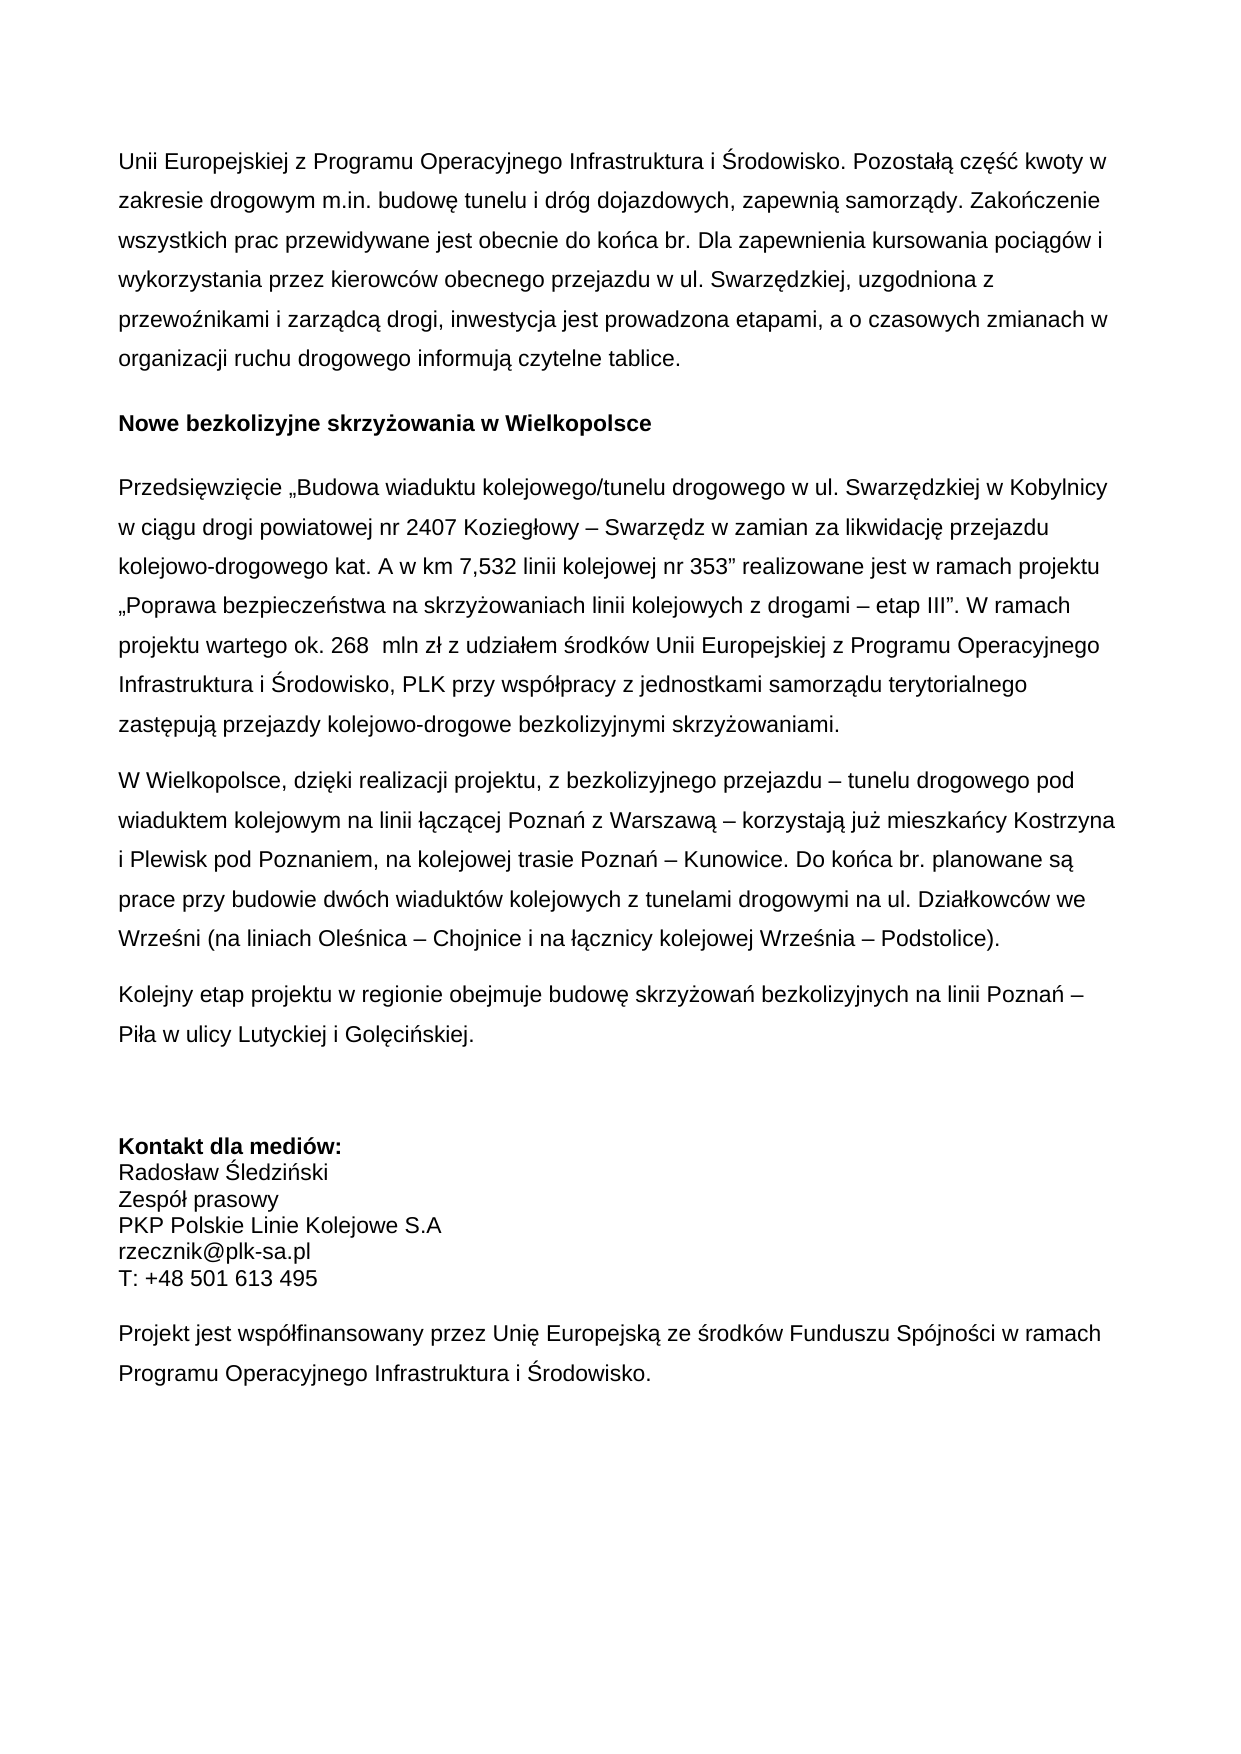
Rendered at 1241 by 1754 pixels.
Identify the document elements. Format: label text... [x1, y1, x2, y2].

subtitle Nowe bezkolizyjne skrzyżowania w Wielkopolsce [118, 409, 1122, 436]
text Kolejny etap projektu w regionie obejmuje budowę skrzyżowań bezkolizyjnych na linii Poznań – Piła w ulicy Lutyckiej i Golęcińskiej. [118, 981, 1122, 1047]
text Projekt jest współfinansowany przez Unię Europejską ze środków Funduszu Spójności w ramach Programu Operacyjnego Infrastruktura i Środowisko. [118, 1320, 1122, 1386]
text PKP Polskie Linie Kolejowe S.A [118, 1212, 1122, 1238]
text Przedsięwzięcie „Budowa wiaduktu kolejowego/tunelu drogowego w ul. Swarzędzkiej w Kobylnicy w ciągu drogi powiatowej nr 2407 Koziegłowy – Swarzędz w zamian za likwidację przejazdu kolejowo-drogowego kat. A w km 7,532 linii kolejowej nr 353” realizowane jest w ramach projektu „Poprawa bezpieczeństwa na skrzyżowaniach linii kolejowych z drogami – etap III”. W ramach projektu wartego ok. 268 mln zł z udziałem środków Unii Europejskiej z Programu Operacyjnego Infrastruktura i Środowisko, PLK przy współpracy z jednostkami samorządu terytorialnego zastępują przejazdy kolejowo-drogowe bezkolizyjnymi skrzyżowaniami. [118, 474, 1122, 737]
text Zespół prasowy [118, 1186, 1122, 1212]
text W Wielkopolsce, dzięki realizacji projektu, z bezkolizyjnego przejazdu – tunelu drogowego pod wiaduktem kolejowym na linii łączącej Poznań z Warszawą – korzystają już mieszkańcy Kostrzyna i Plewisk pod Poznaniem, na kolejowej trasie Poznań – Kunowice. Do końca br. planowane są prace przy budowie dwóch wiaduktów kolejowych z tunelami drogowymi na ul. Działkowców we Wrześni (na liniach Oleśnica – Chojnice i na łącznicy kolejowej Września – Podstolice). [118, 767, 1122, 951]
text rzecznik@plk-sa.pl [118, 1238, 1122, 1265]
text T: +48 501 613 495 [118, 1265, 1122, 1291]
text Kontakt dla mediów: [118, 1133, 1122, 1159]
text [118, 148, 1122, 371]
text Radosław Śledziński [118, 1159, 1122, 1186]
